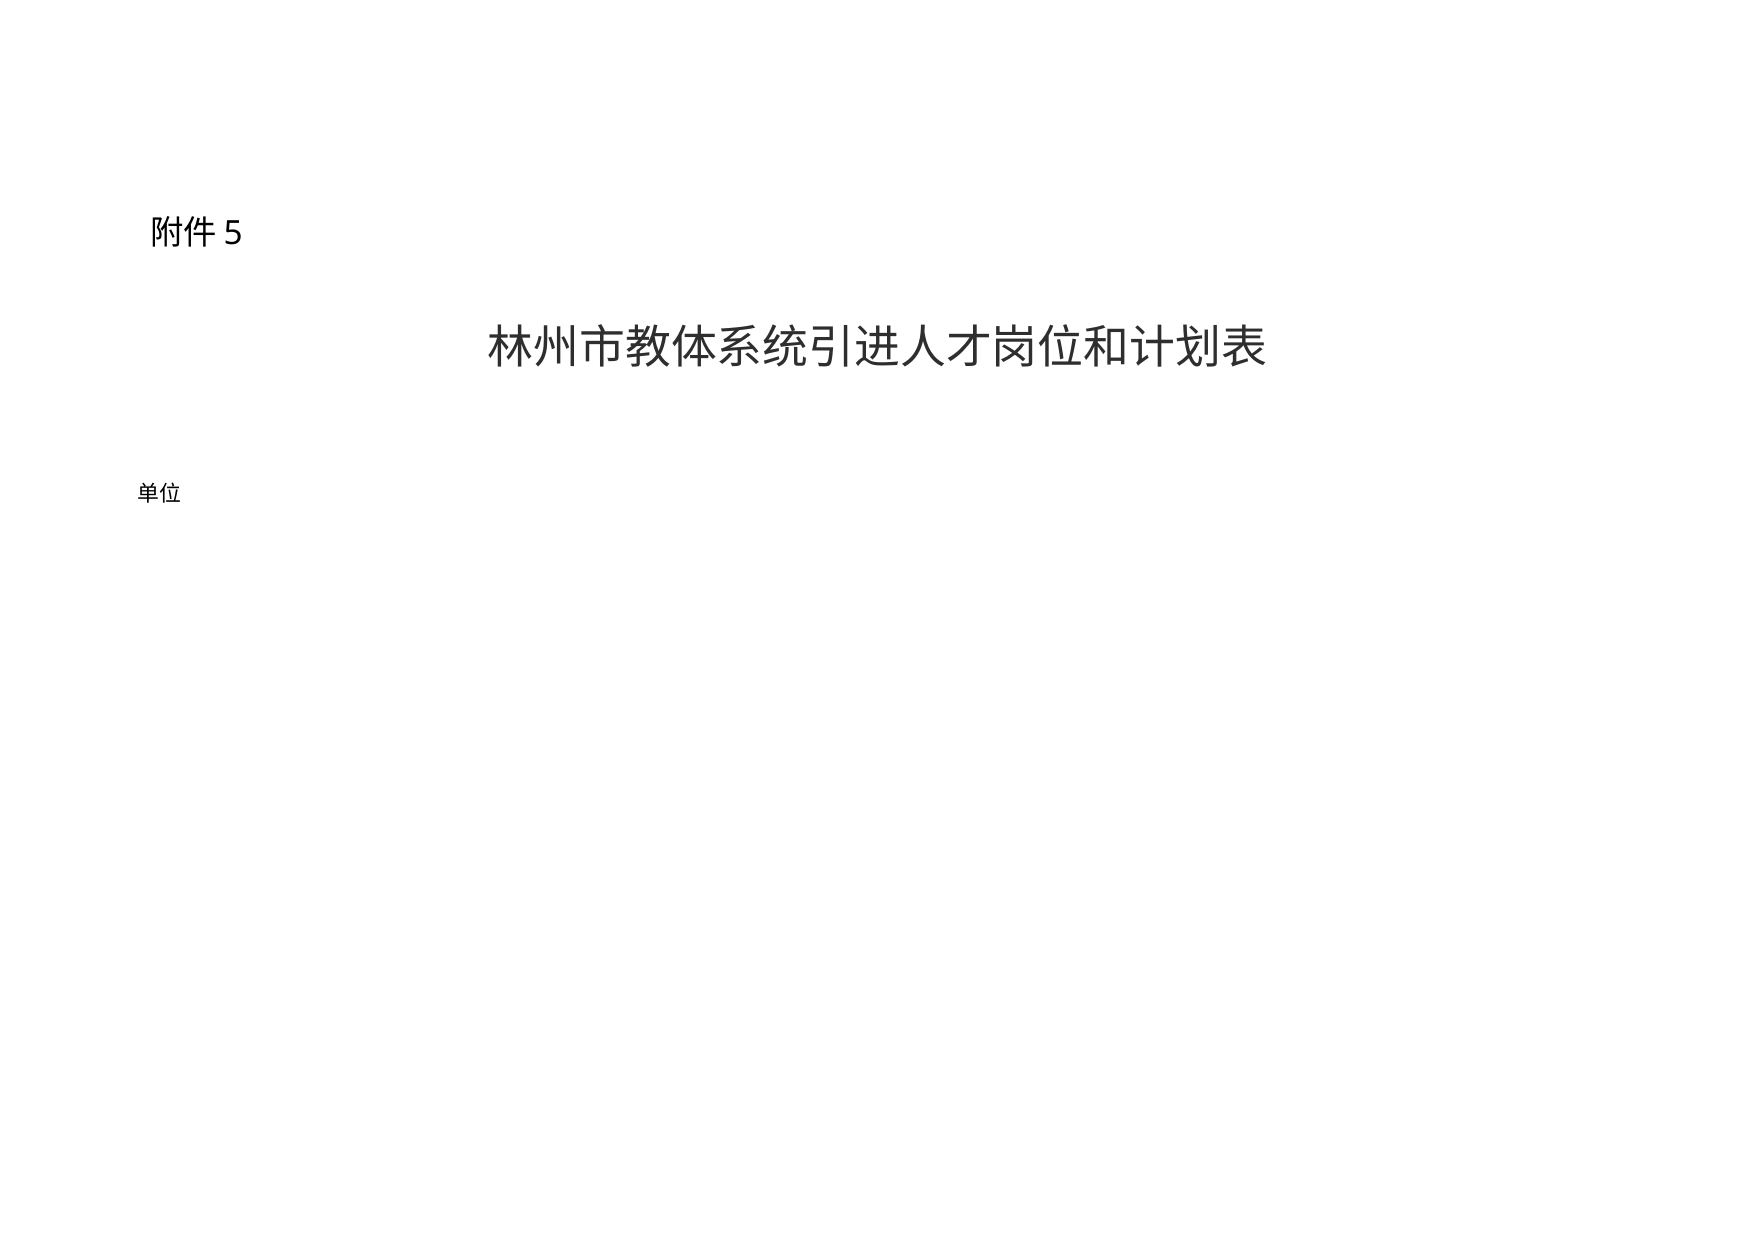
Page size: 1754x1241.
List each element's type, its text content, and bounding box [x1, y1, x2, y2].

text 林州市教体系统引进人才岗位和计划表 [150, 295, 1604, 393]
text 附件5 [150, 198, 1604, 263]
